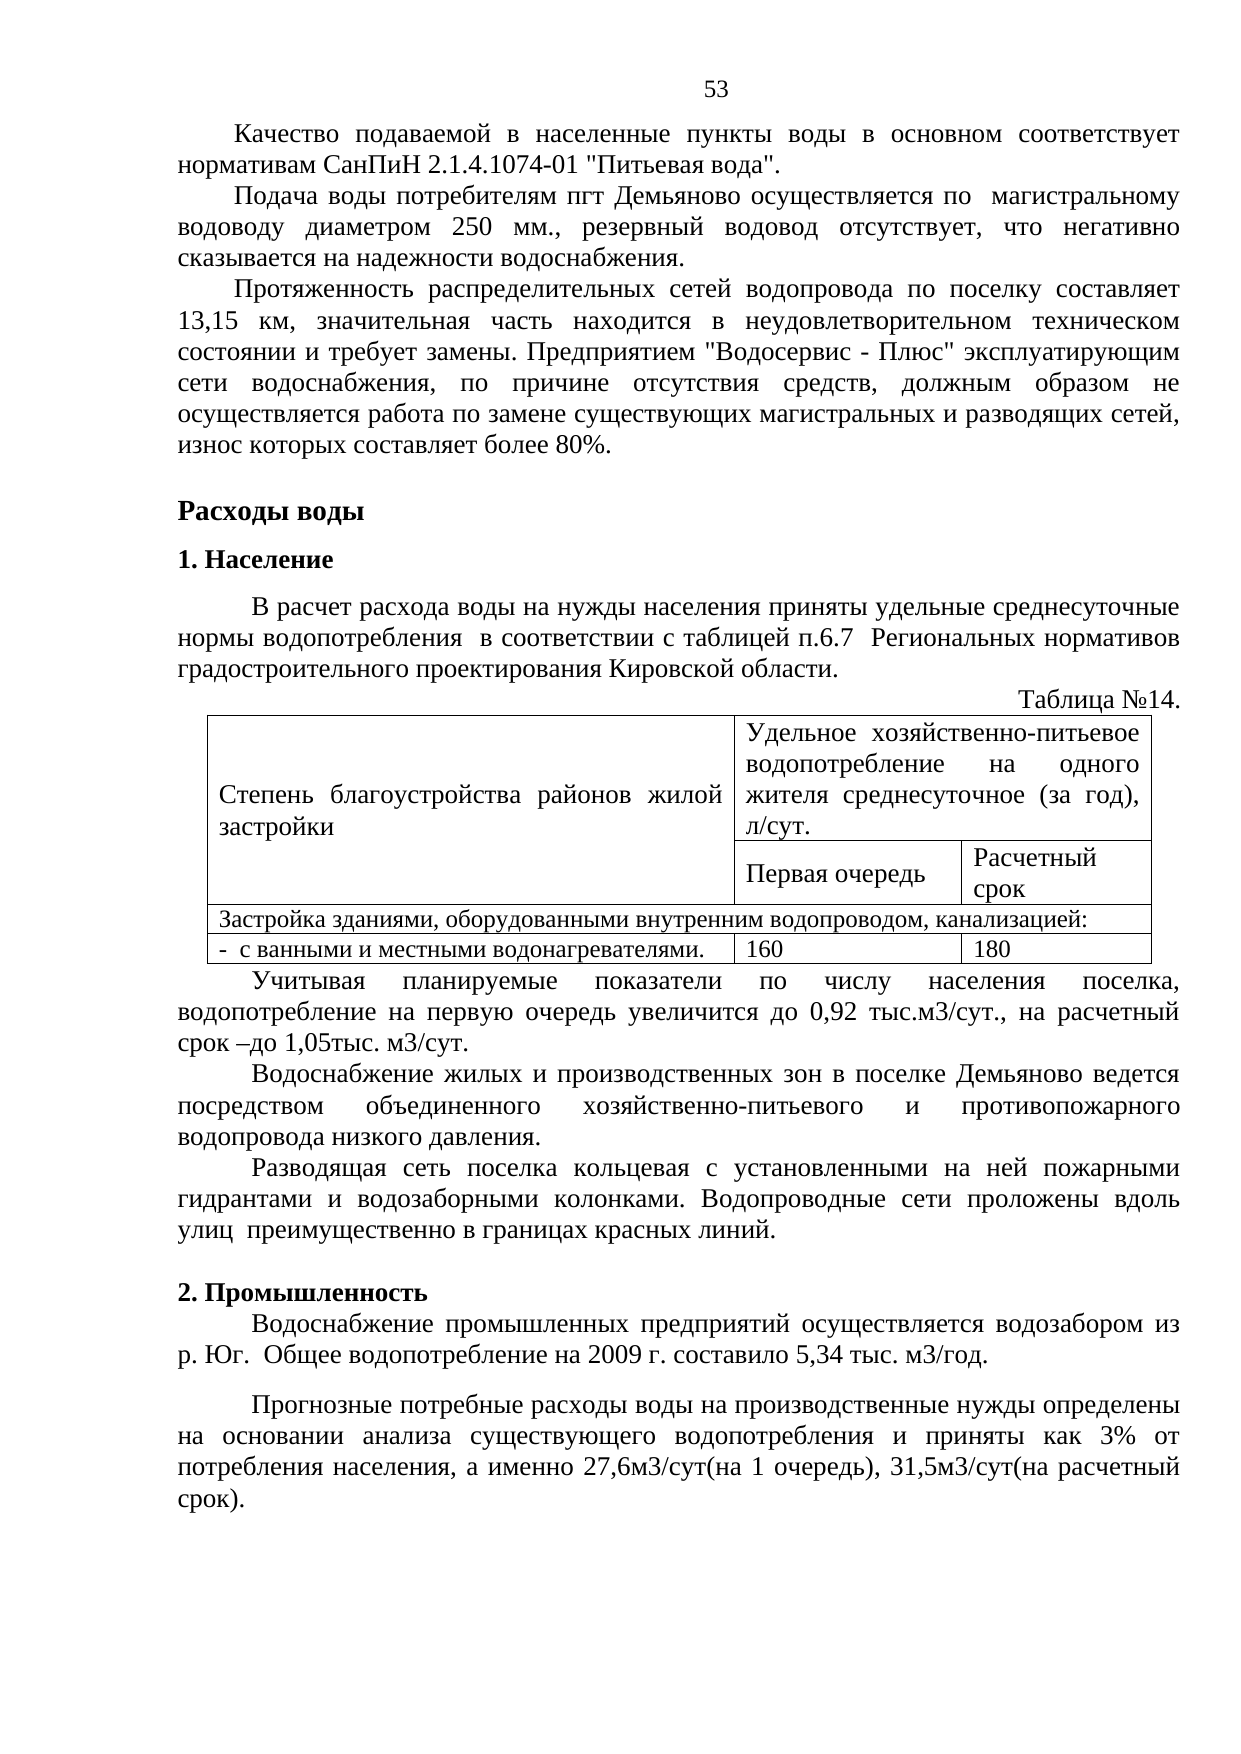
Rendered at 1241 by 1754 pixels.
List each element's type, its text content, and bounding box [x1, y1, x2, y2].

table_header Удельное хозяйственно-питьевое водопотребление на одного жителя среднесуточное (за год), л/сут. [735, 716, 1151, 840]
table_cell Застройка зданиями, оборудованными внутренним водопроводом, канализацией: [208, 905, 1151, 933]
text Подача воды потребителям пгт Демьяново осуществляется по магистральному водоводу диаметром ., резервный водовод отсутствует, что негативно сказывается на надежности водоснабжения. [177, 179, 1181, 273]
table_cell 180 [962, 934, 1151, 963]
table_cell - с ванными и местными водонагревателями. [208, 934, 734, 963]
text Учитывая планируемые показатели по числу населения поселка, водопотребление на первую очередь увеличится до 0,92 тыс.м3/сут., на расчетный срок –до 1,05тыс. м3/сут. [177, 964, 1181, 1058]
text Качество подаваемой в населенные пункты воды в основном соответствует нормативам СанПиН 2.1.4.1074-01 "Питьевая вода". [177, 117, 1181, 179]
text Протяженность распределительных сетей водопровода по поселку составляет , значительная часть находится в неудовлетворительном техническом состоянии и требует замены. Предприятием "Водосервис - Плюс" эксплуатирующим сети водоснабжения, по причине отсутствия средств, должным образом не осуществляется работа по замене существующих магистральных и разводящих сетей, износ которых составляет более 80%. [177, 273, 1181, 459]
text 1. Население [177, 543, 1181, 574]
text Водоснабжение жилых и производственных зон в поселке Демьяново ведется посредством объединенного хозяйственно-питьевого и противопожарного водопровода низкого давления. [177, 1058, 1181, 1151]
table_cell 160 [735, 934, 961, 963]
text Прогнозные потребные расходы воды на производственные нужды определены на основании анализа существующего водопотребления и приняты как 3% от потребления населения, а именно 27,6м3/сут(на 1 очередь), 31,5м3/сут(на расчетный срок). [177, 1388, 1181, 1513]
table_header Степень благоустройства районов жилой застройки [208, 716, 734, 903]
text 2. Промышленность [177, 1276, 1181, 1307]
text Водоснабжение промышленных предприятий осуществляется водозабором из р. Юг. Общее водопотребление на . составило 5,34 тыс. м3/год. [177, 1307, 1181, 1369]
text Расходы воды [177, 493, 1181, 527]
table_cell Расчетный срок [962, 841, 1151, 903]
table_cell Первая очередь [735, 841, 961, 903]
text Разводящая сеть поселка кольцевая с установленными на ней пожарными гидрантами и водозаборными колонками. Водопроводные сети проложены вдоль улиц преимущественно в границах красных линий. [177, 1151, 1181, 1244]
text Таблица №14. [177, 683, 1181, 714]
text В расчет расхода воды на нужды населения приняты удельные среднесуточные нормы водопотребления в соответствии с таблицей п.6.7 Региональных нормативов градостроительного проектирования Кировской области. [177, 590, 1181, 683]
